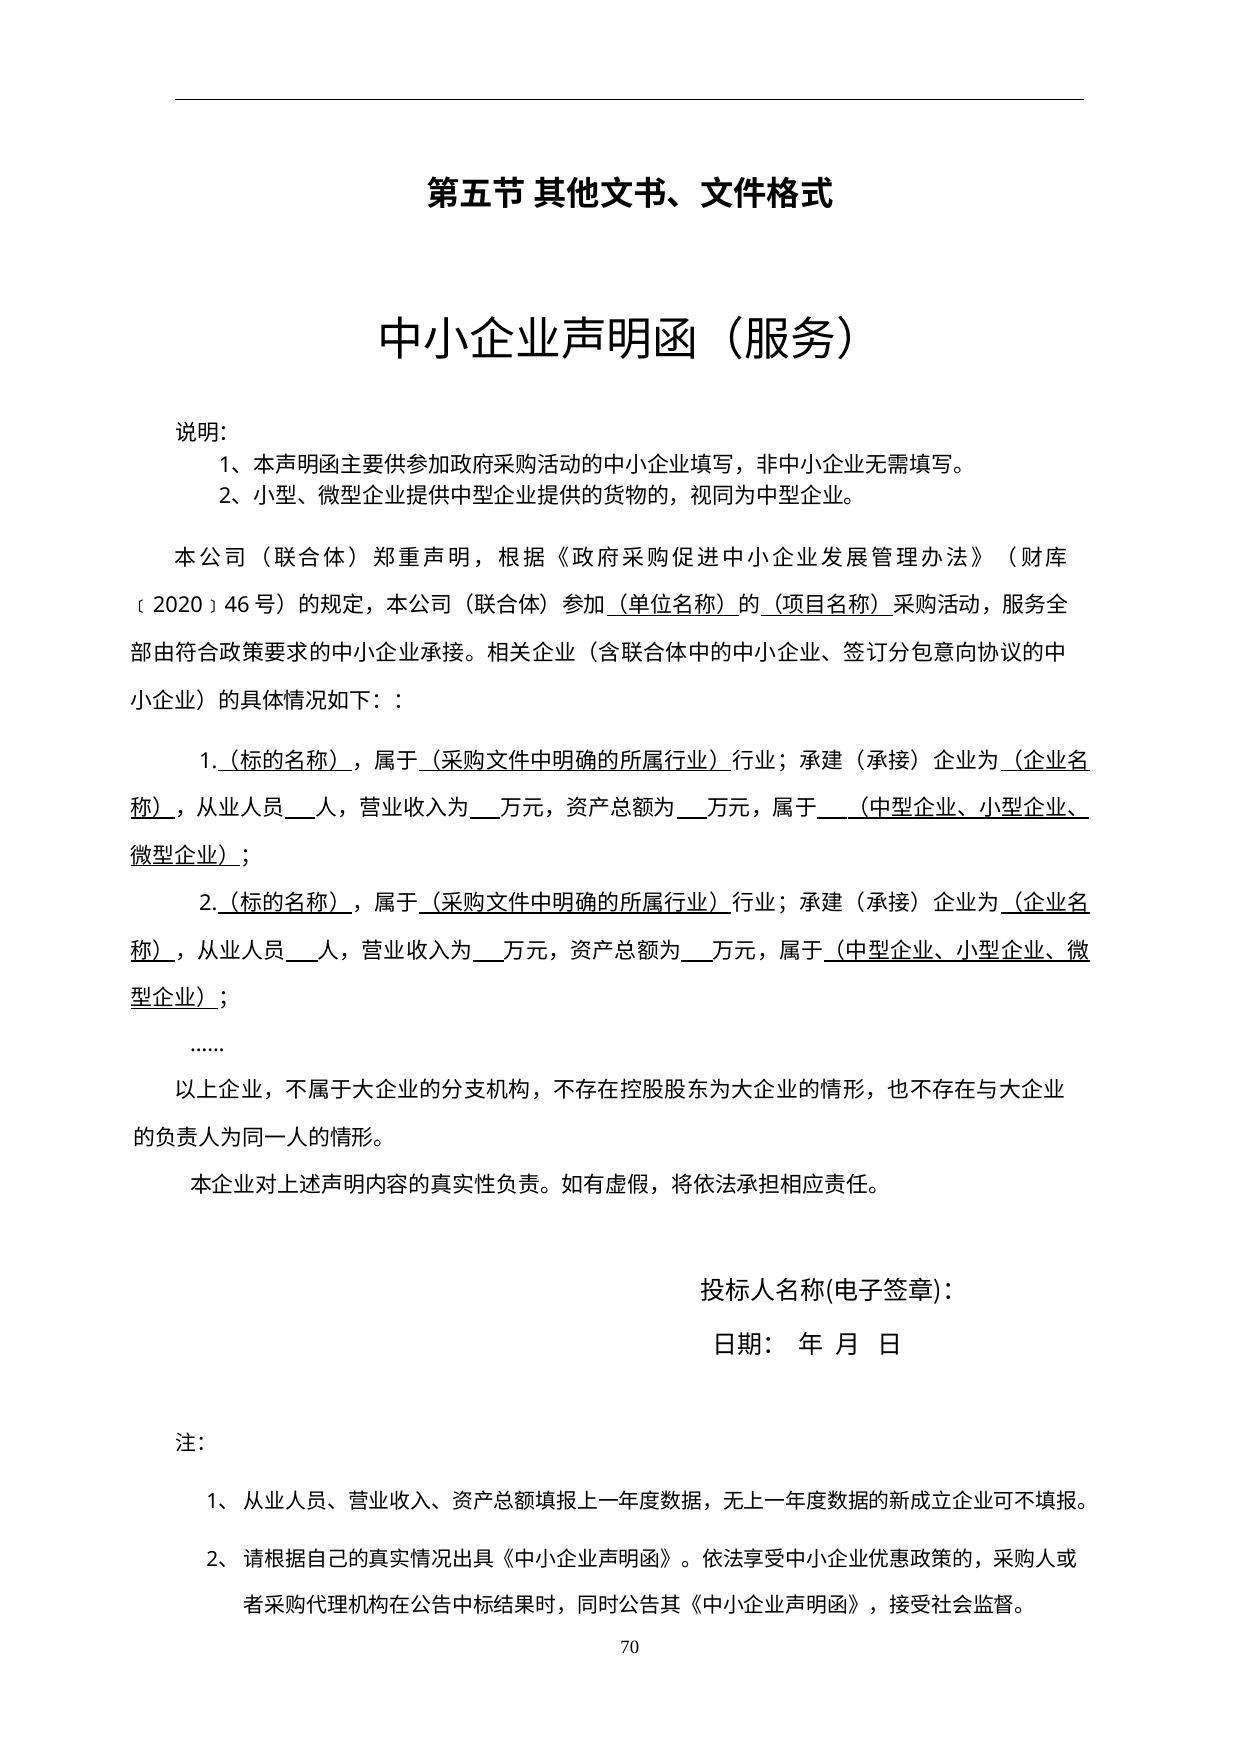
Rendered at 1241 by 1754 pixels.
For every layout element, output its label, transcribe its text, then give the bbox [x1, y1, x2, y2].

text 2.（标的名称），属于（采购文件中明确的所属行业）行业；承建（承接）企业为（企业名称），从业人员 人，营业收入为 万元，资产总额为 万元，属于（中型企业、小型企业、微型企业）； [131, 885, 1090, 1012]
text 以上企业，不属于大企业的分支机构，不存在控股股东为大企业的情形，也不存在与大企业的负责人为同一人的情形。 [133, 1072, 1069, 1152]
list 请根据自己的真实情况出具《中小企业声明函》。依法享受中小企业优惠政策的，采购人或者采购代理机构在公告中标结果时，同时公告其《中小企业声明函》，接受社会监督。 [206, 1542, 1084, 1618]
subtitle 第五节 其他文书、文件格式 [175, 167, 1084, 215]
text 投标人名称(电子签章)： [175, 1270, 1084, 1306]
text 注： [175, 1427, 1084, 1457]
text …… [190, 1028, 1069, 1058]
text 中小企业声明函（服务） [175, 302, 1084, 369]
text 1、本声明函主要供参加政府采购活动的中小企业填写，非中小企业无需填写。 [175, 447, 1084, 478]
text 日期： 年 月 日 [175, 1324, 1084, 1361]
text 本企业对上述声明内容的真实性负责。如有虚假，将依法承担相应责任。 [131, 1167, 1069, 1199]
list 从业人员、营业收入、资产总额填报上一年度数据，无上一年度数据的新成立企业可不填报。 [206, 1484, 1084, 1515]
text 说明： [175, 415, 1084, 447]
text 1.（标的名称），属于（采购文件中明确的所属行业）行业；承建（承接）企业为（企业名称），从业人员 人，营业收入为 万元，资产总额为 万元，属于 （中型企业、小型企业、微型企业）； [131, 743, 1090, 869]
text 2、小型、微型企业提供中型企业提供的货物的，视同为中型企业。 [175, 478, 1084, 510]
text 本公司（联合体）郑重声明，根据《政府采购促进中小企业发展管理办法》（财库﹝2020﹞46号）的规定，本公司（联合体）参加（单位名称）的（项目名称）采购活动，服务全部由符合政策要求的中小企业承接。相关企业（含联合体中的中小企业、签订分包意向协议的中小企业）的具体情况如下：： [131, 540, 1069, 714]
